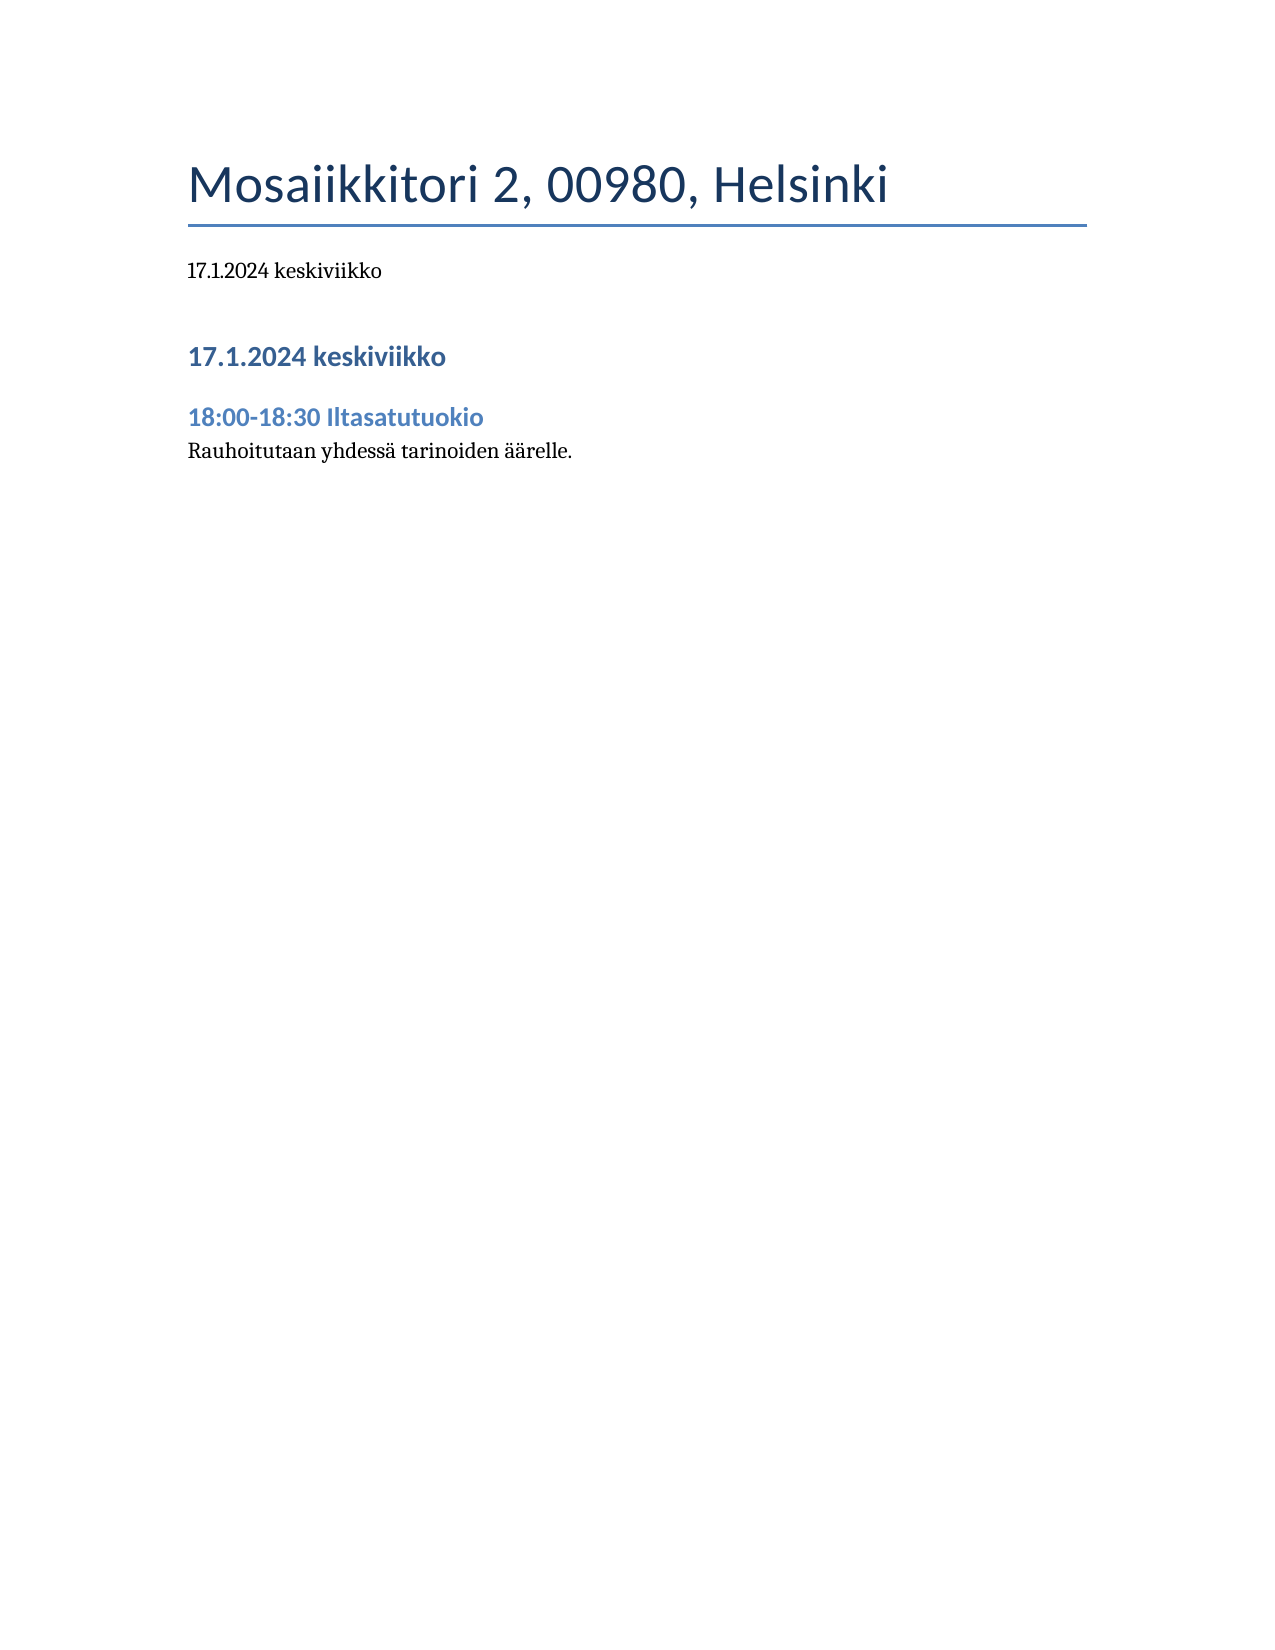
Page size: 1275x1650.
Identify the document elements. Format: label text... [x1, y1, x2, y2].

title Mosaiikkitori 2, 00980, Helsinki [187, 150, 1087, 227]
subtitle 17.1.2024 keskiviikko [187, 338, 1087, 374]
subtitle 18:00-18:30 Iltasatutuokio [187, 400, 1087, 433]
text Rauhoitutaan yhdessä tarinoiden äärelle. [187, 438, 1087, 464]
text 17.1.2024 keskiviikko [187, 258, 1087, 284]
